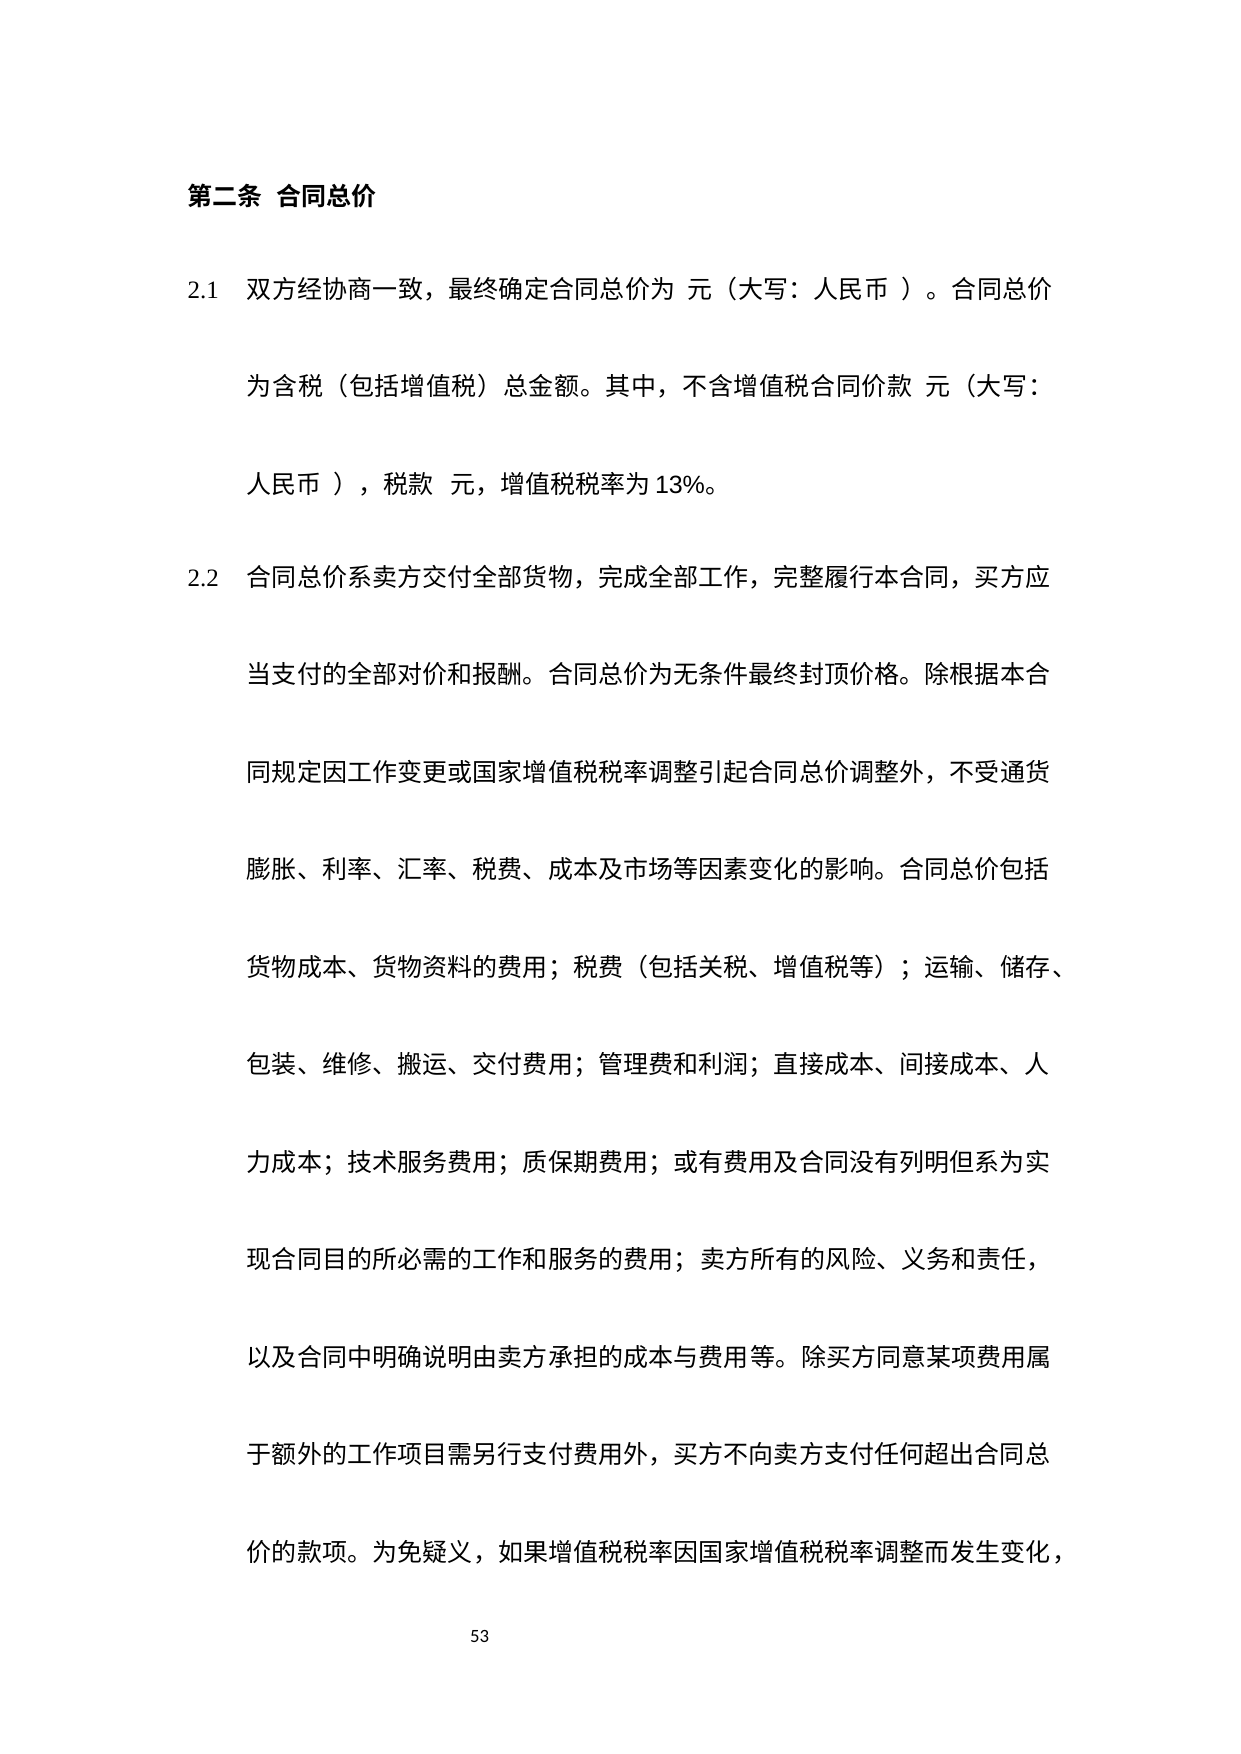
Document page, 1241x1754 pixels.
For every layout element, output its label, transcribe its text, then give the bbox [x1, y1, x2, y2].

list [187, 543, 1053, 1583]
list 双方经协商一致，最终确定合同总价为 元（大写：人民币 ）。合同总价为含税（包括增值税）总金额。其中，不含增值税合同价款 元（大写：人民币 ），税款 元，增值税税率为13%。 [187, 255, 1053, 515]
title 合同总价 [187, 162, 1053, 227]
